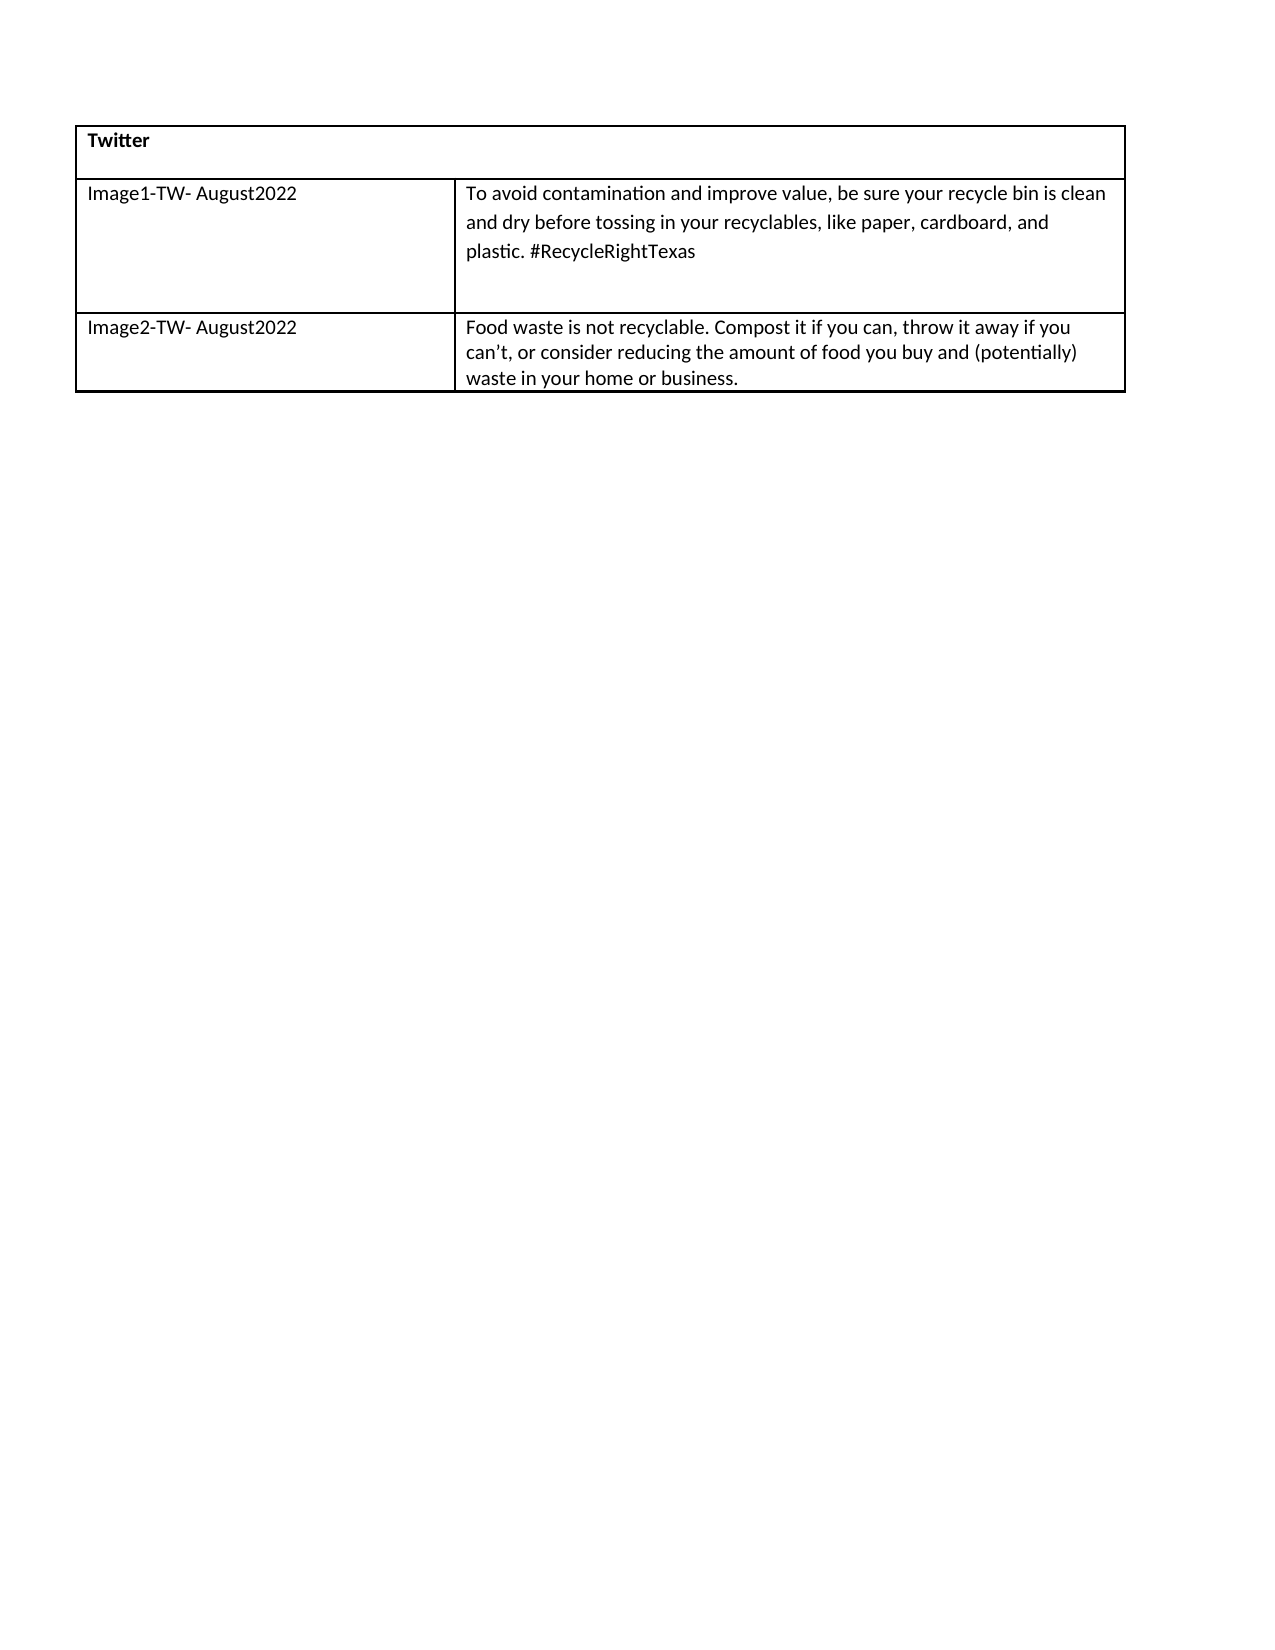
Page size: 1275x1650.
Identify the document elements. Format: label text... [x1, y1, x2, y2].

table_cell Image1-TW- August2022 [77, 180, 454, 312]
table_header Twitter [77, 127, 1124, 178]
table_cell Food waste is not recyclable. Compost it if you can, throw it away if you can’t, or consider reducing the amount of food you buy and (potentially) waste in your home or business. [456, 314, 1124, 390]
table_cell To avoid contamination and improve value, be sure your recycle bin is clean and dry before tossing in your recyclables, like paper, cardboard, and plastic. #RecycleRightTexas [456, 180, 1124, 312]
table_cell Image2-TW- August2022 [77, 314, 454, 390]
